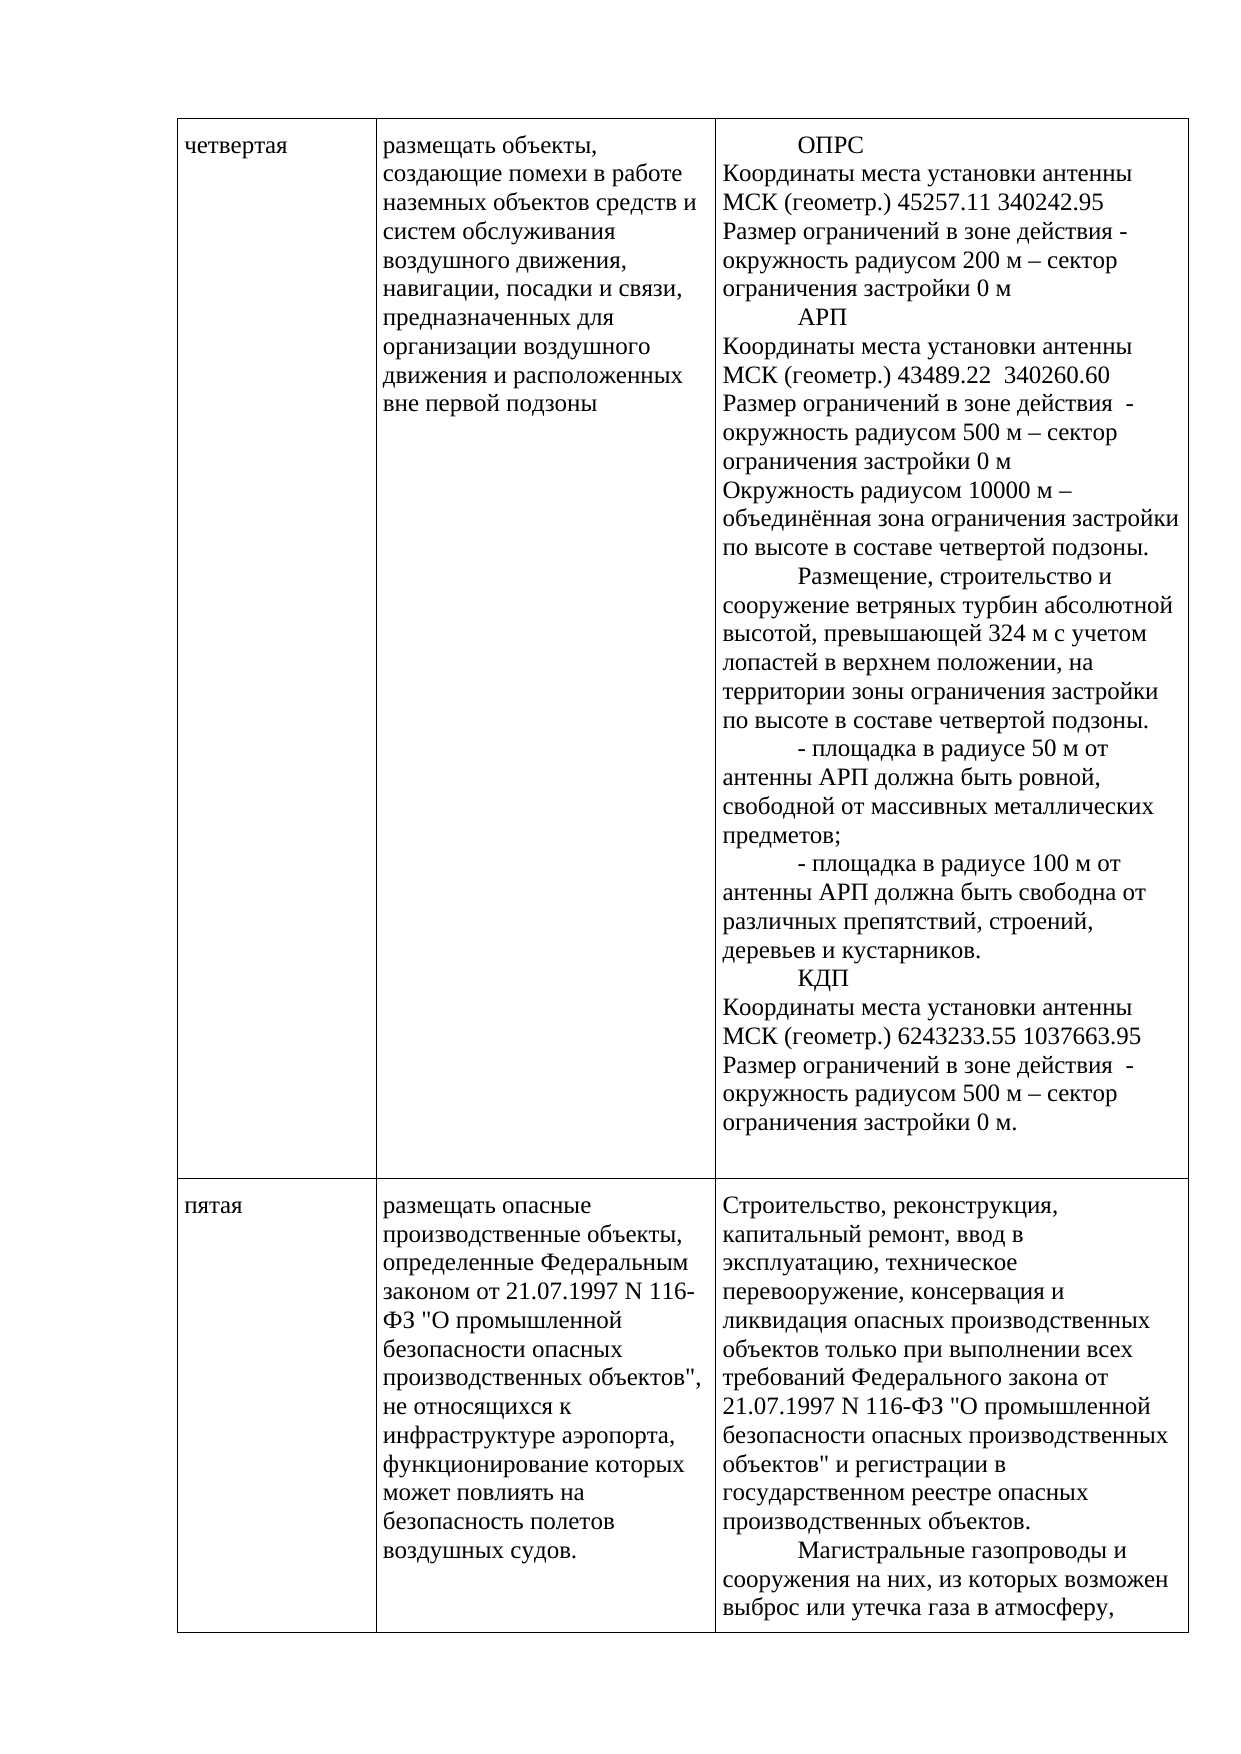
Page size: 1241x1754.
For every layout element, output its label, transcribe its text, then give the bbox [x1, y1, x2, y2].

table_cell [716, 1179, 1188, 1632]
table_cell размещать объекты, создающие помехи в работе наземных объектов средств и систем обслуживания воздушного движения, навигации, посадки и связи, предназначенных для организации воздушного движения и расположенных вне первой подзоны [377, 119, 715, 1178]
table_cell пятая [178, 1179, 376, 1632]
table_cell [377, 1179, 715, 1632]
table_cell ОПРС Координаты места установки антенны МСК (геометр.) 45257.11 340242.95 Размер ограничений в зоне действия - окружность радиусом 200 м – сектор ограничения застройки 0 м АРП Координаты места установки антенны МСК (геометр.) 43489.22 340260.60 Размер ограничений в зоне действия - окружность радиусом 500 м – сектор ограничения застройки 0 м Окружность радиусом 10000 м – объединённая зона ограничения застройки по высоте в составе четвертой подзоны. Размещение, строительство и сооружение ветряных турбин абсолютной высотой, превышающей 324 м с учетом лопастей в верхнем положении, на территории зоны ограничения застройки по высоте в составе четвертой подзоны. - площадка в радиусе 50 м от антенны АРП должна быть ровной, свободной от массивных металлических предметов; - площадка в радиусе 100 м от антенны АРП должна быть свободна от различных препятствий, строений, деревьев и кустарников. КДП Координаты места установки антенны МСК (геометр.) 6243233.55 1037663.95 Размер ограничений в зоне действия - окружность радиусом 500 м – сектор ограничения застройки 0 м. [716, 119, 1188, 1178]
table_cell четвертая [178, 119, 376, 1178]
